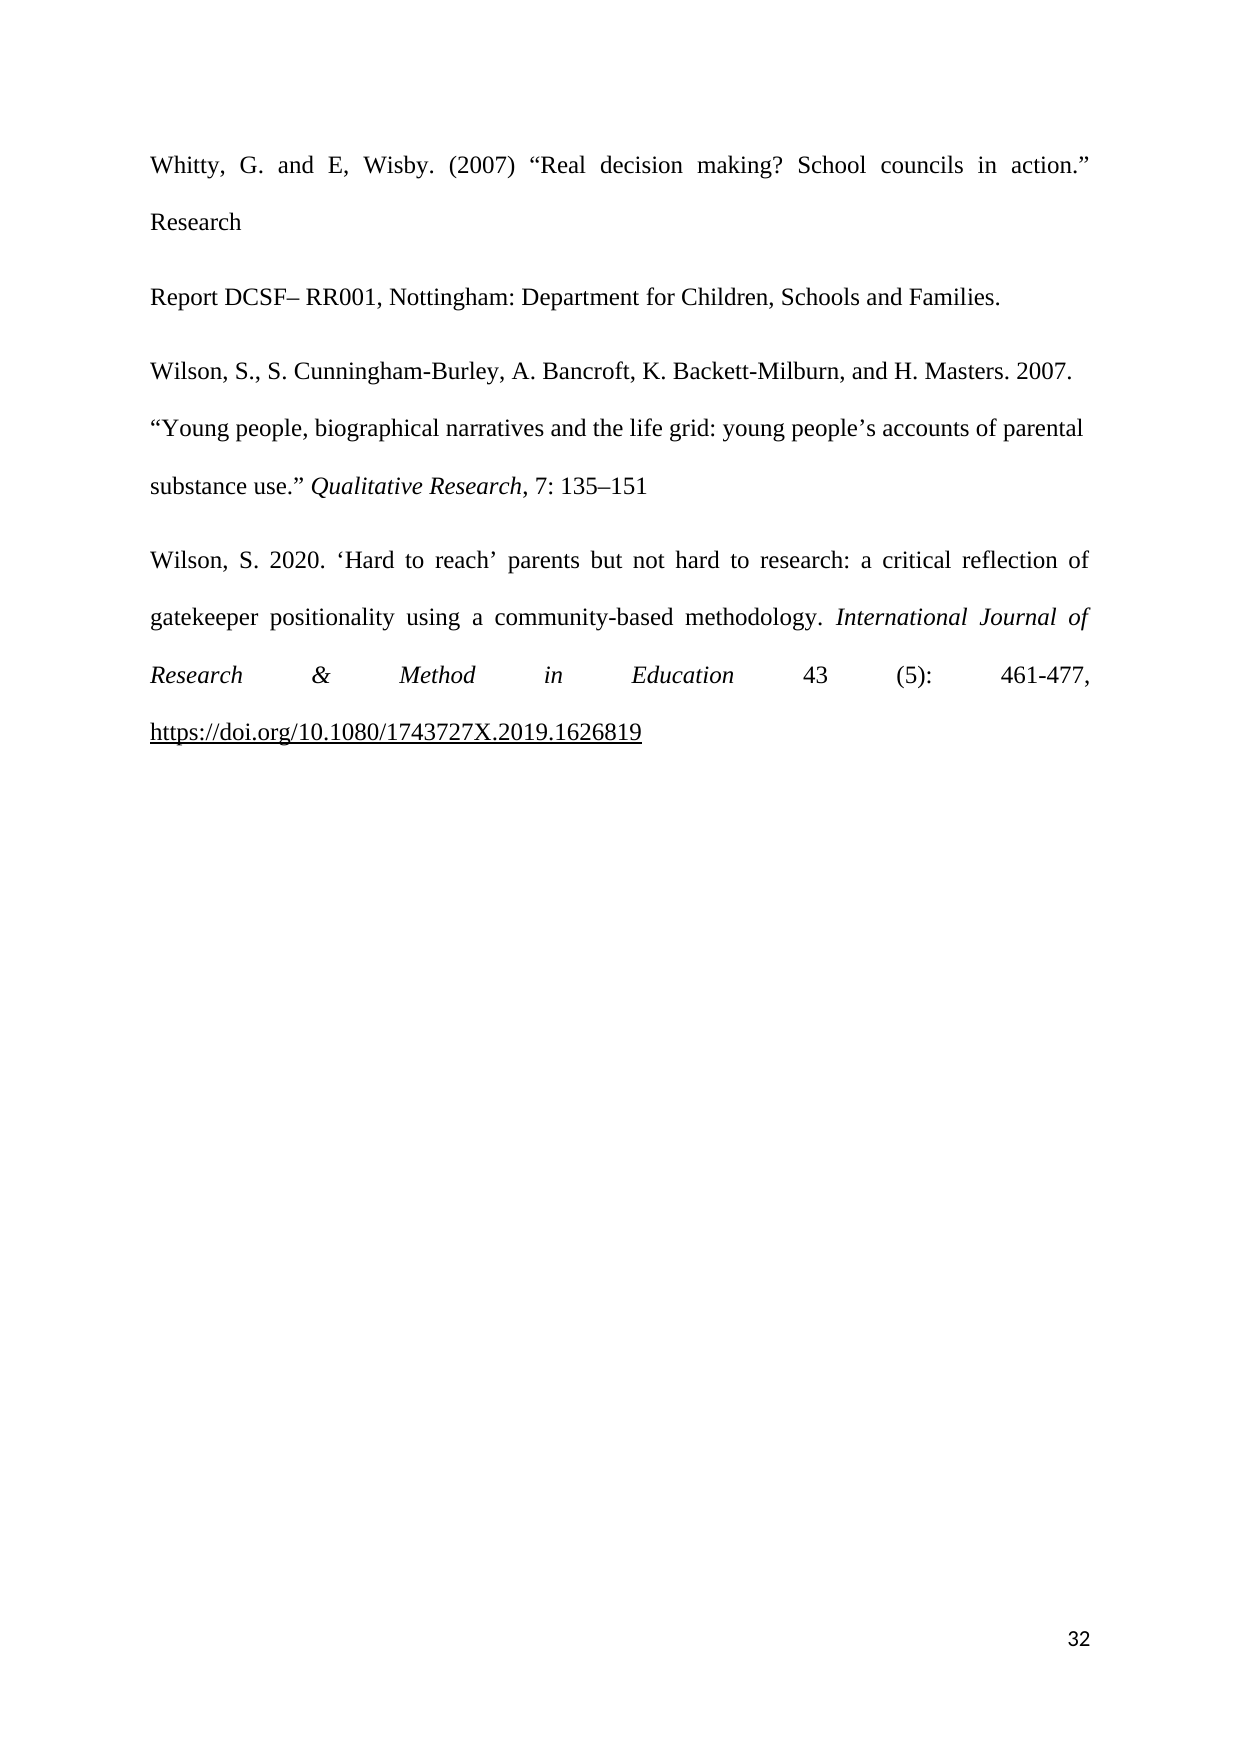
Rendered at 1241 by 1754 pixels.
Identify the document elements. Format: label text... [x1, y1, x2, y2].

text Wilson, S., S. Cunningham-Burley, A. Bancroft, K. Backett-Milburn, and H. Masters. 2007. “Young people, biographical narratives and the life grid: young people’s accounts of parental substance use.” Qualitative Research, 7: 135–151 [150, 356, 1090, 499]
text Whitty, G. and E, Wisby. (2007) “Real decision making? School councils in action.” Research [150, 150, 1090, 236]
text Wilson, S. 2020. ‘Hard to reach’ parents but not hard to research: a critical reflection of gatekeeper positionality using a community-based methodology. International Journal of Research & Method in Education 43 (5): 461-477, https://doi.org/10.1080/1743727X.2019.1626819 [150, 545, 1090, 746]
text Report DCSF– RR001, Nottingham: Department for Children, Schools and Families. [150, 282, 1090, 310]
